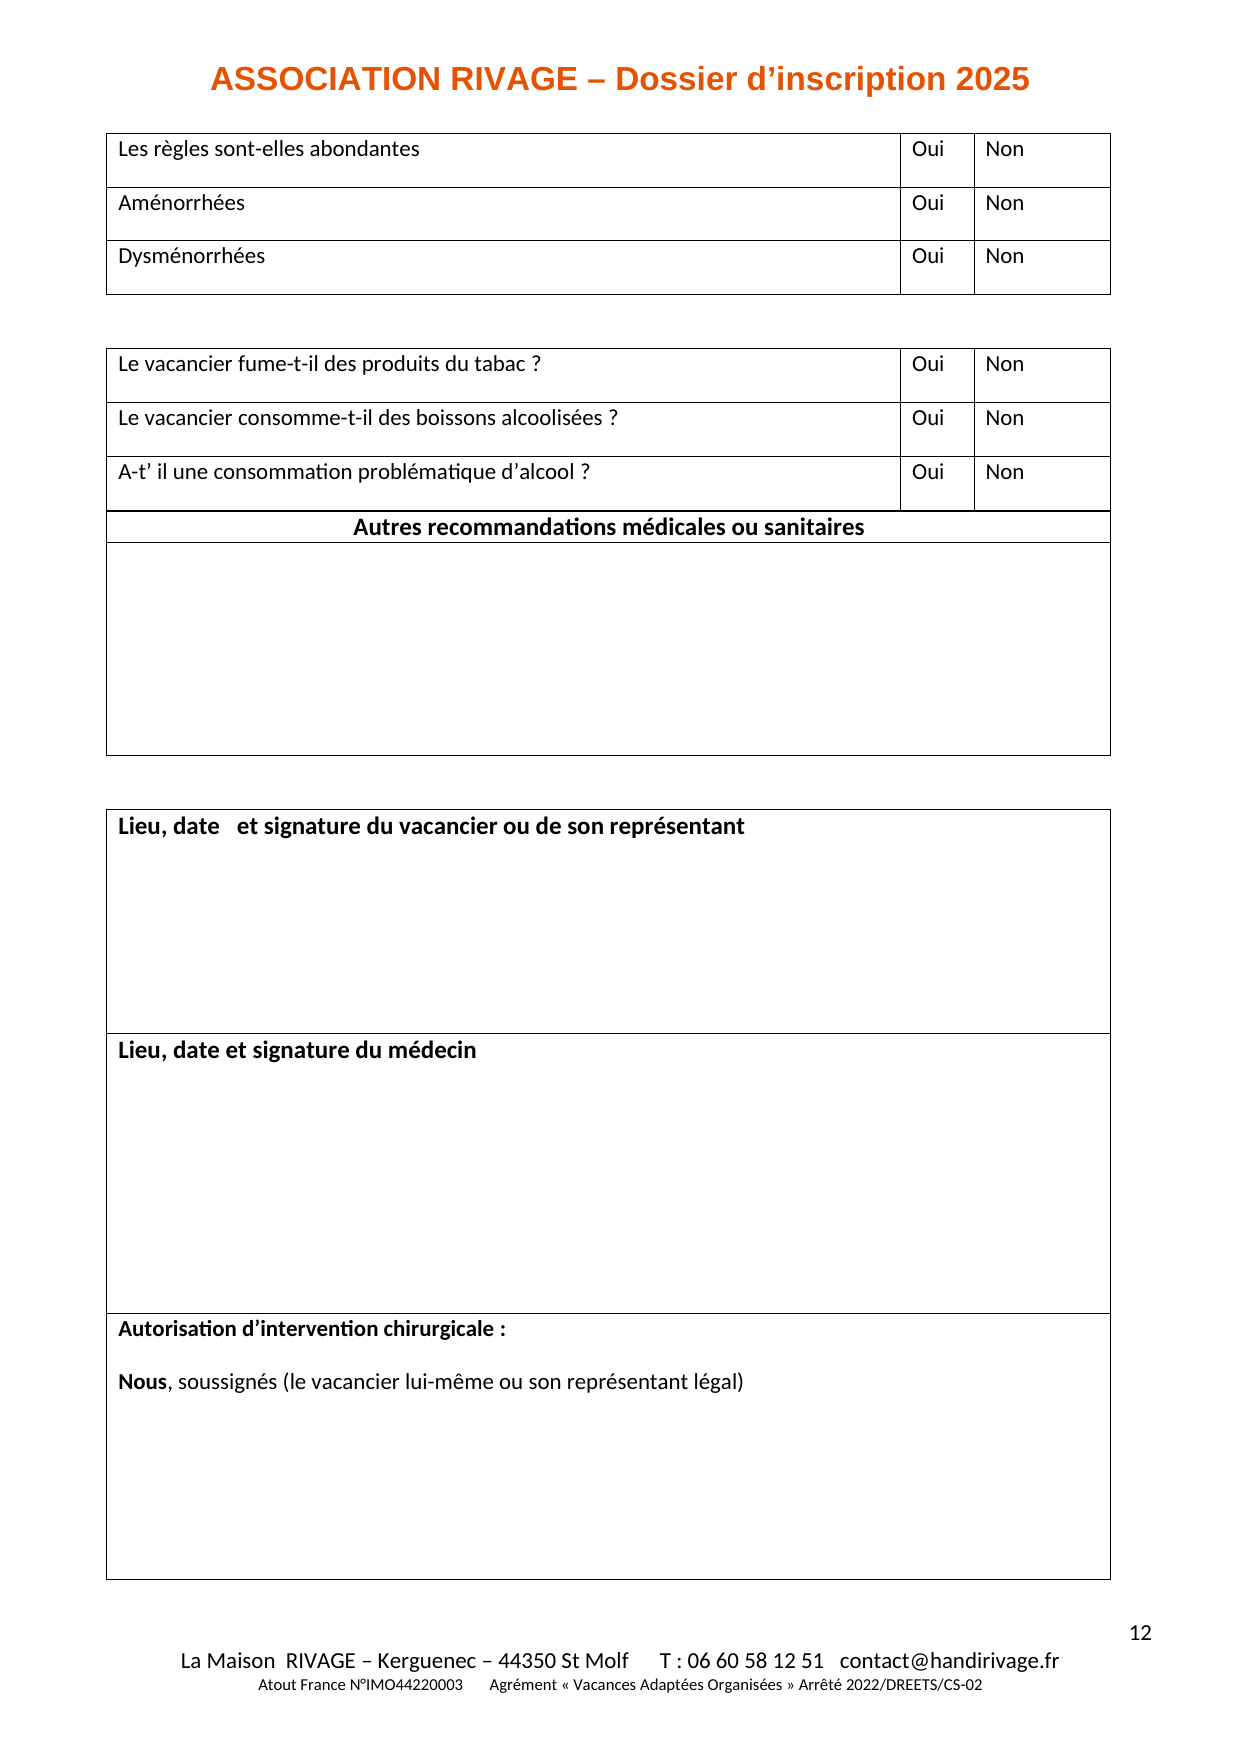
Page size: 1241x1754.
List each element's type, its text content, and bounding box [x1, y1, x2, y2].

table_cell Oui [901, 188, 974, 240]
table_cell [107, 543, 1110, 755]
table_cell Non [975, 403, 1110, 456]
table_cell Le vacancier consomme-t-il des boissons alcoolisées ? [107, 403, 900, 456]
table_cell Oui [901, 457, 974, 509]
table_header Le vacancier fume-t-il des produits du tabac ? [107, 349, 900, 402]
table_header Lieu, date et signature du vacancier ou de son représentant [107, 810, 1110, 1033]
table_cell Non [975, 188, 1110, 240]
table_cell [107, 1314, 1110, 1579]
table_cell Lieu, date et signature du médecin [107, 1034, 1110, 1313]
table_cell Oui [901, 403, 974, 456]
table_cell Non [975, 241, 1110, 294]
table_cell A-t’ il une consommation problématique d’alcool ? [107, 457, 900, 509]
table_cell Non [975, 134, 1110, 187]
table_cell Les règles sont-elles abondantes [107, 134, 900, 187]
table_cell Dysménorrhées [107, 241, 900, 294]
table_cell Oui [901, 241, 974, 294]
table_header Non [975, 349, 1110, 402]
table_header Oui [901, 349, 974, 402]
table_cell Aménorrhées [107, 188, 900, 240]
table_cell Non [975, 457, 1110, 509]
table_header Autres recommandations médicales ou sanitaires [107, 512, 1110, 542]
table_cell Oui [901, 134, 974, 187]
